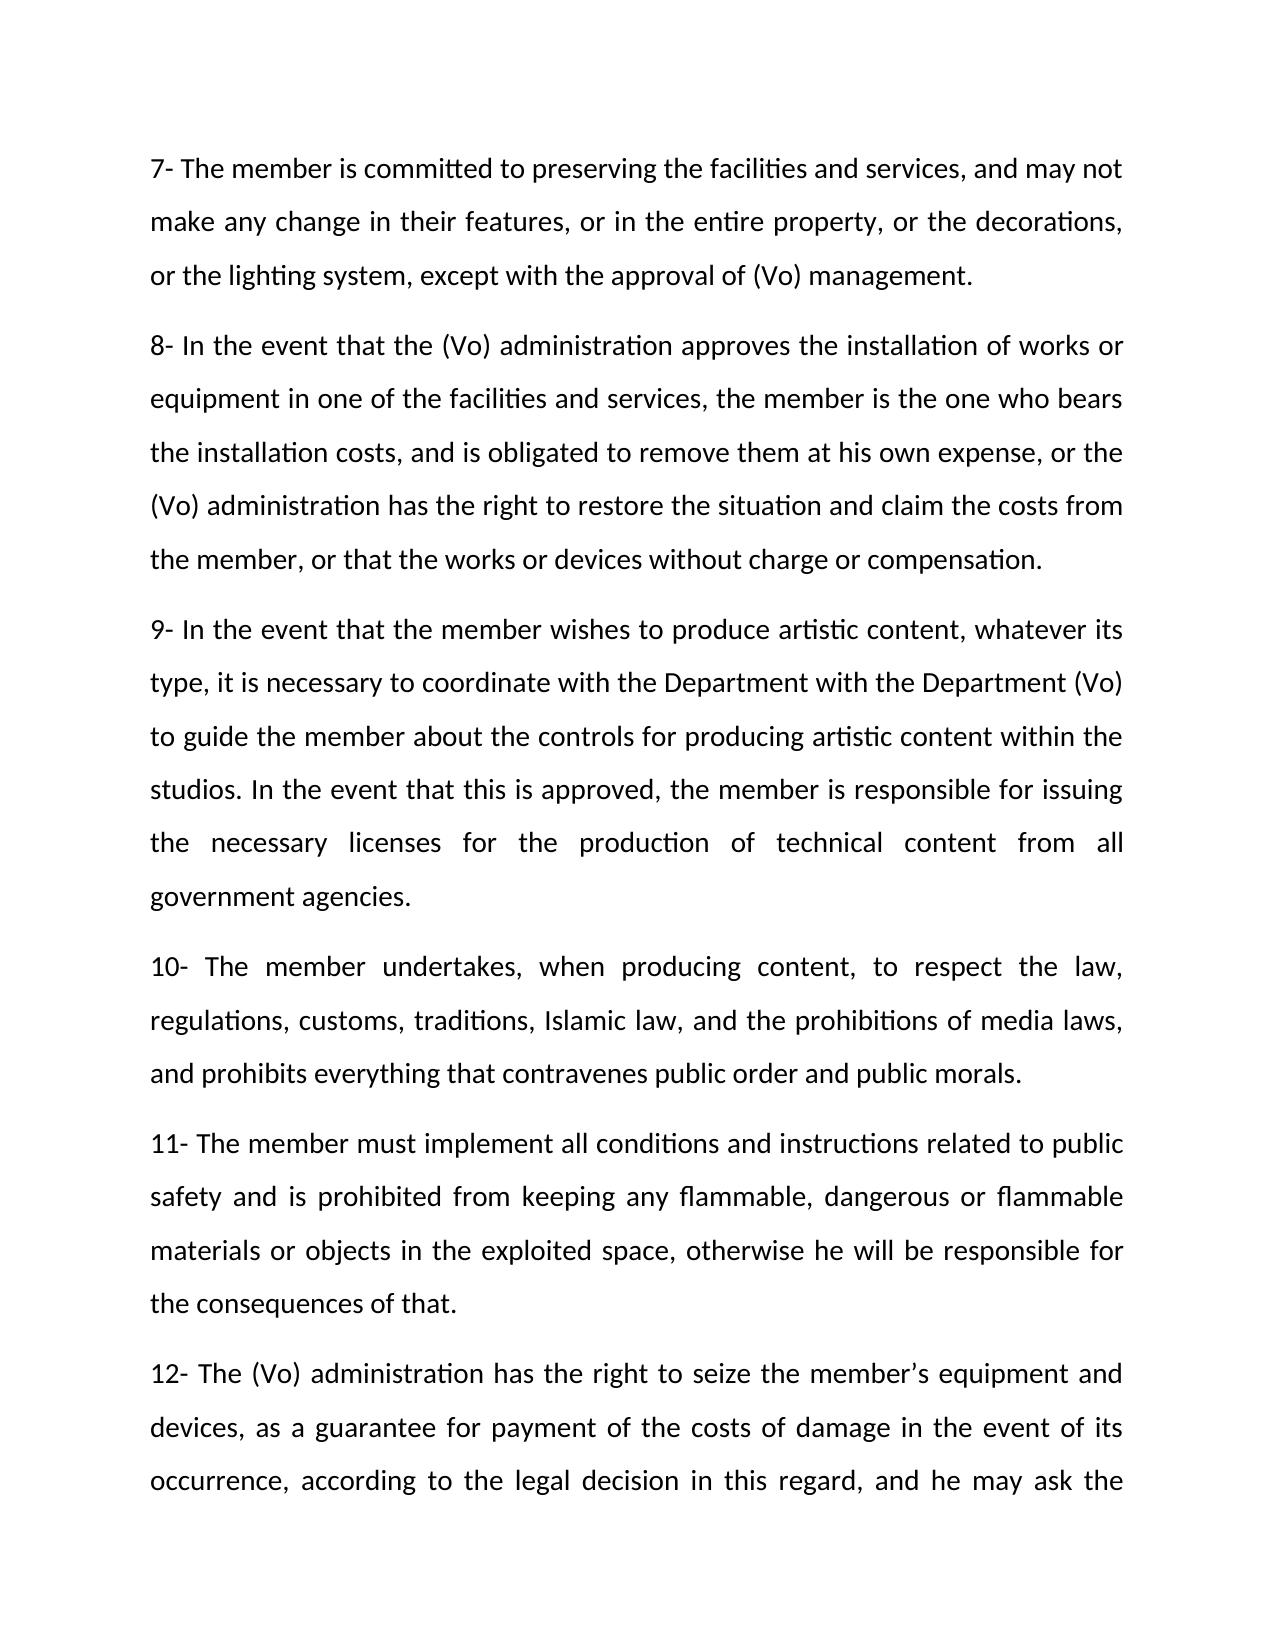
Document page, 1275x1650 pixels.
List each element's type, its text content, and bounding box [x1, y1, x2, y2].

text 7- The member is committed to preserving the facilities and services, and may not make any change in their features, or in the entire property, or the decorations, or the lighting system, except with the approval of (Vo) management. [150, 150, 1125, 292]
text 10- The member undertakes, when producing content, to respect the law, regulations, customs, traditions, Islamic law, and the prohibitions of media laws, and prohibits everything that contravenes public order and public morals. [150, 948, 1125, 1091]
text 8- In the event that the (Vo) administration approves the installation of works or equipment in one of the facilities and services, the member is the one who bears the installation costs, and is obligated to remove them at his own expense, or the (Vo) administration has the right to restore the situation and claim the costs from the member, or that the works or devices without charge or compensation. [150, 327, 1125, 576]
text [150, 1356, 1125, 1498]
text 9- In the event that the member wishes to produce artistic content, whatever its type, it is necessary to coordinate with the Department with the Department (Vo) to guide the member about the controls for producing artistic content within the studios. In the event that this is approved, the member is responsible for issuing the necessary licenses for the production of technical content from all government agencies. [150, 611, 1125, 914]
text 11- The member must implement all conditions and instructions related to public safety and is prohibited from keeping any flammable, dangerous or flammable materials or objects in the exploited space, otherwise he will be responsible for the consequences of that. [150, 1125, 1125, 1321]
